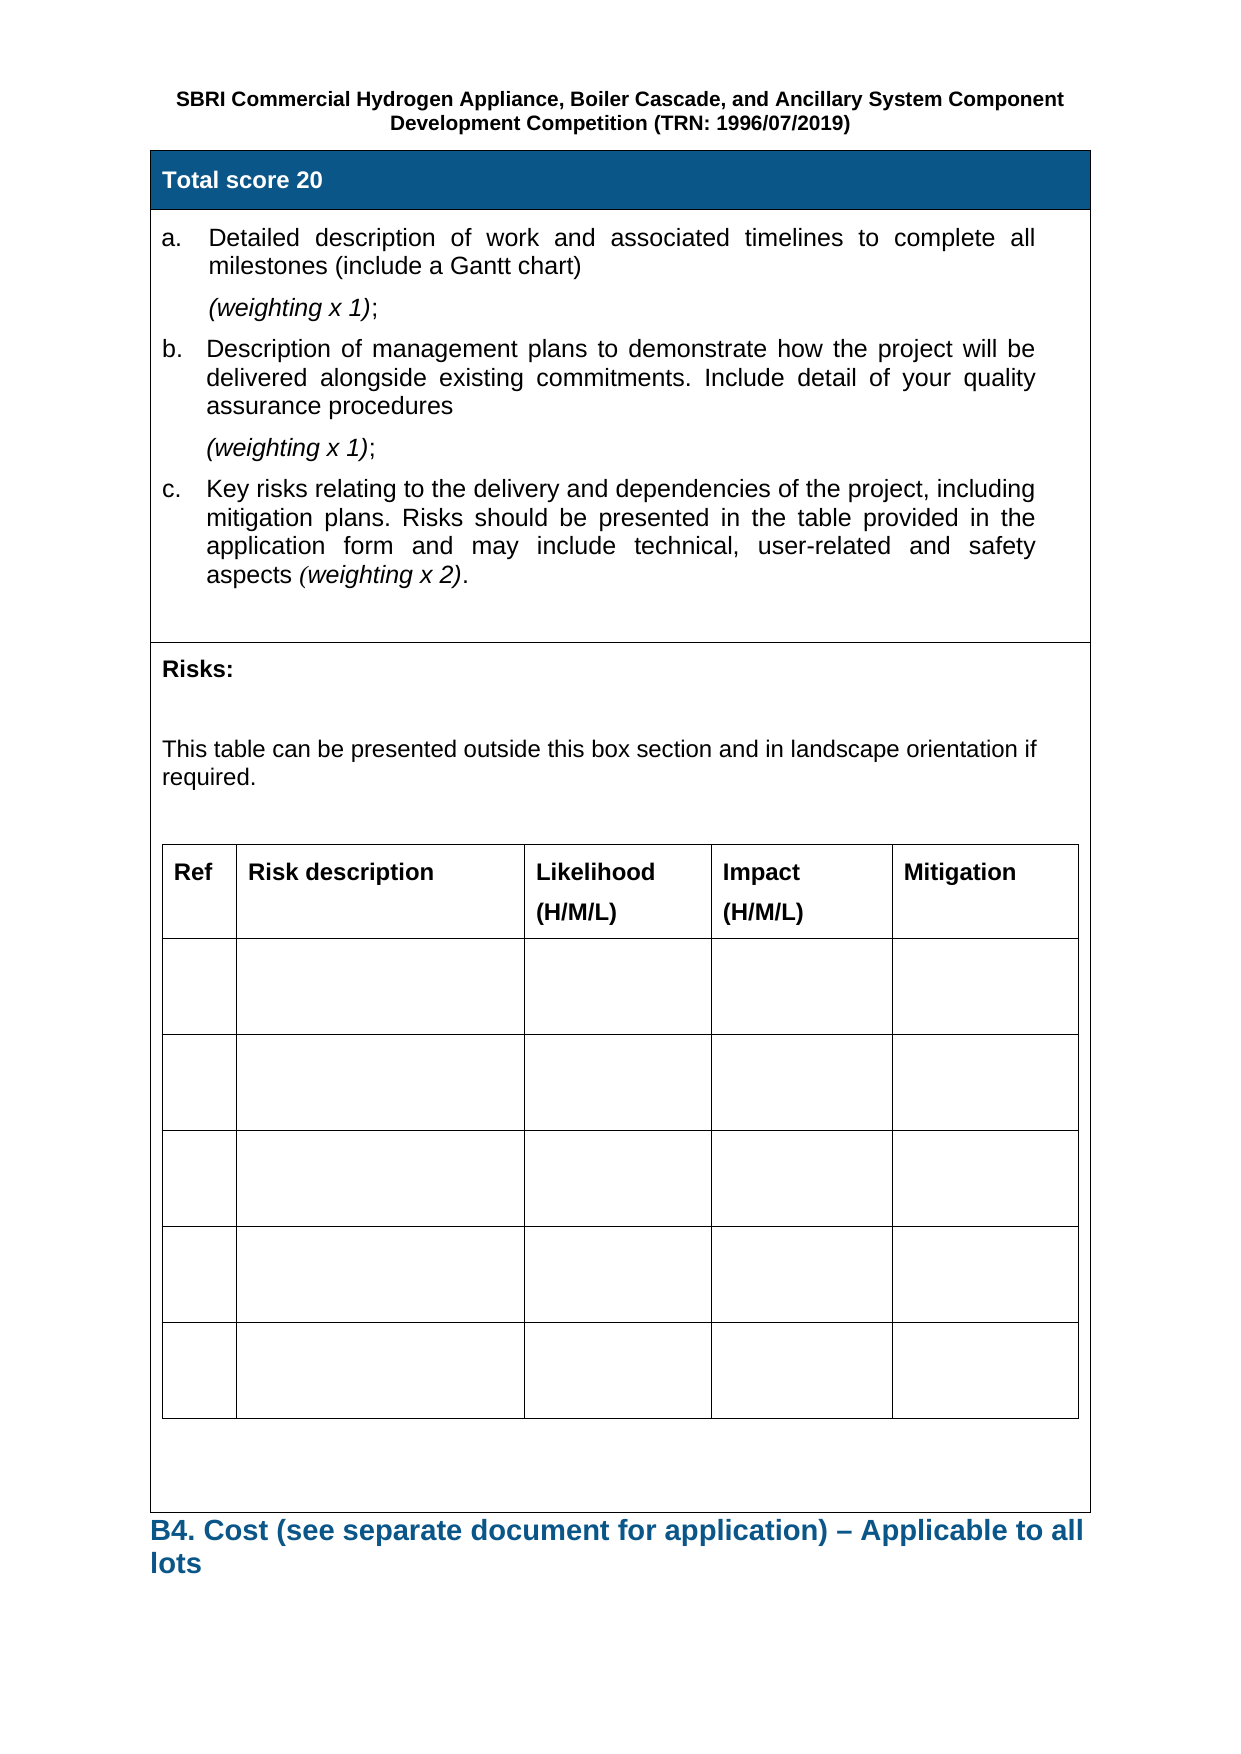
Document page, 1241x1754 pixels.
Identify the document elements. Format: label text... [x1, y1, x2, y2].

table_cell Detailed description of work and associated timelines to complete all milestones (include a Gantt chart) (weighting x 1); Description of management plans to demonstrate how the project will be delivered alongside existing commitments. Include detail of your quality assurance procedures (weighting x 1); Key risks relating to the delivery and dependencies of the project, including mitigation plans. Risks should be presented in the table provided in the application form and may include technical, user-related and safety aspects (weighting x 2). [151, 210, 1090, 642]
text B4. Cost (see separate document for application) – Applicable to all lots [150, 1513, 1090, 1580]
table_cell Risks: This table can be presented outside this box section and in landscape orientation if required. [151, 643, 1090, 1512]
table_header Total score 20 [151, 151, 1090, 209]
